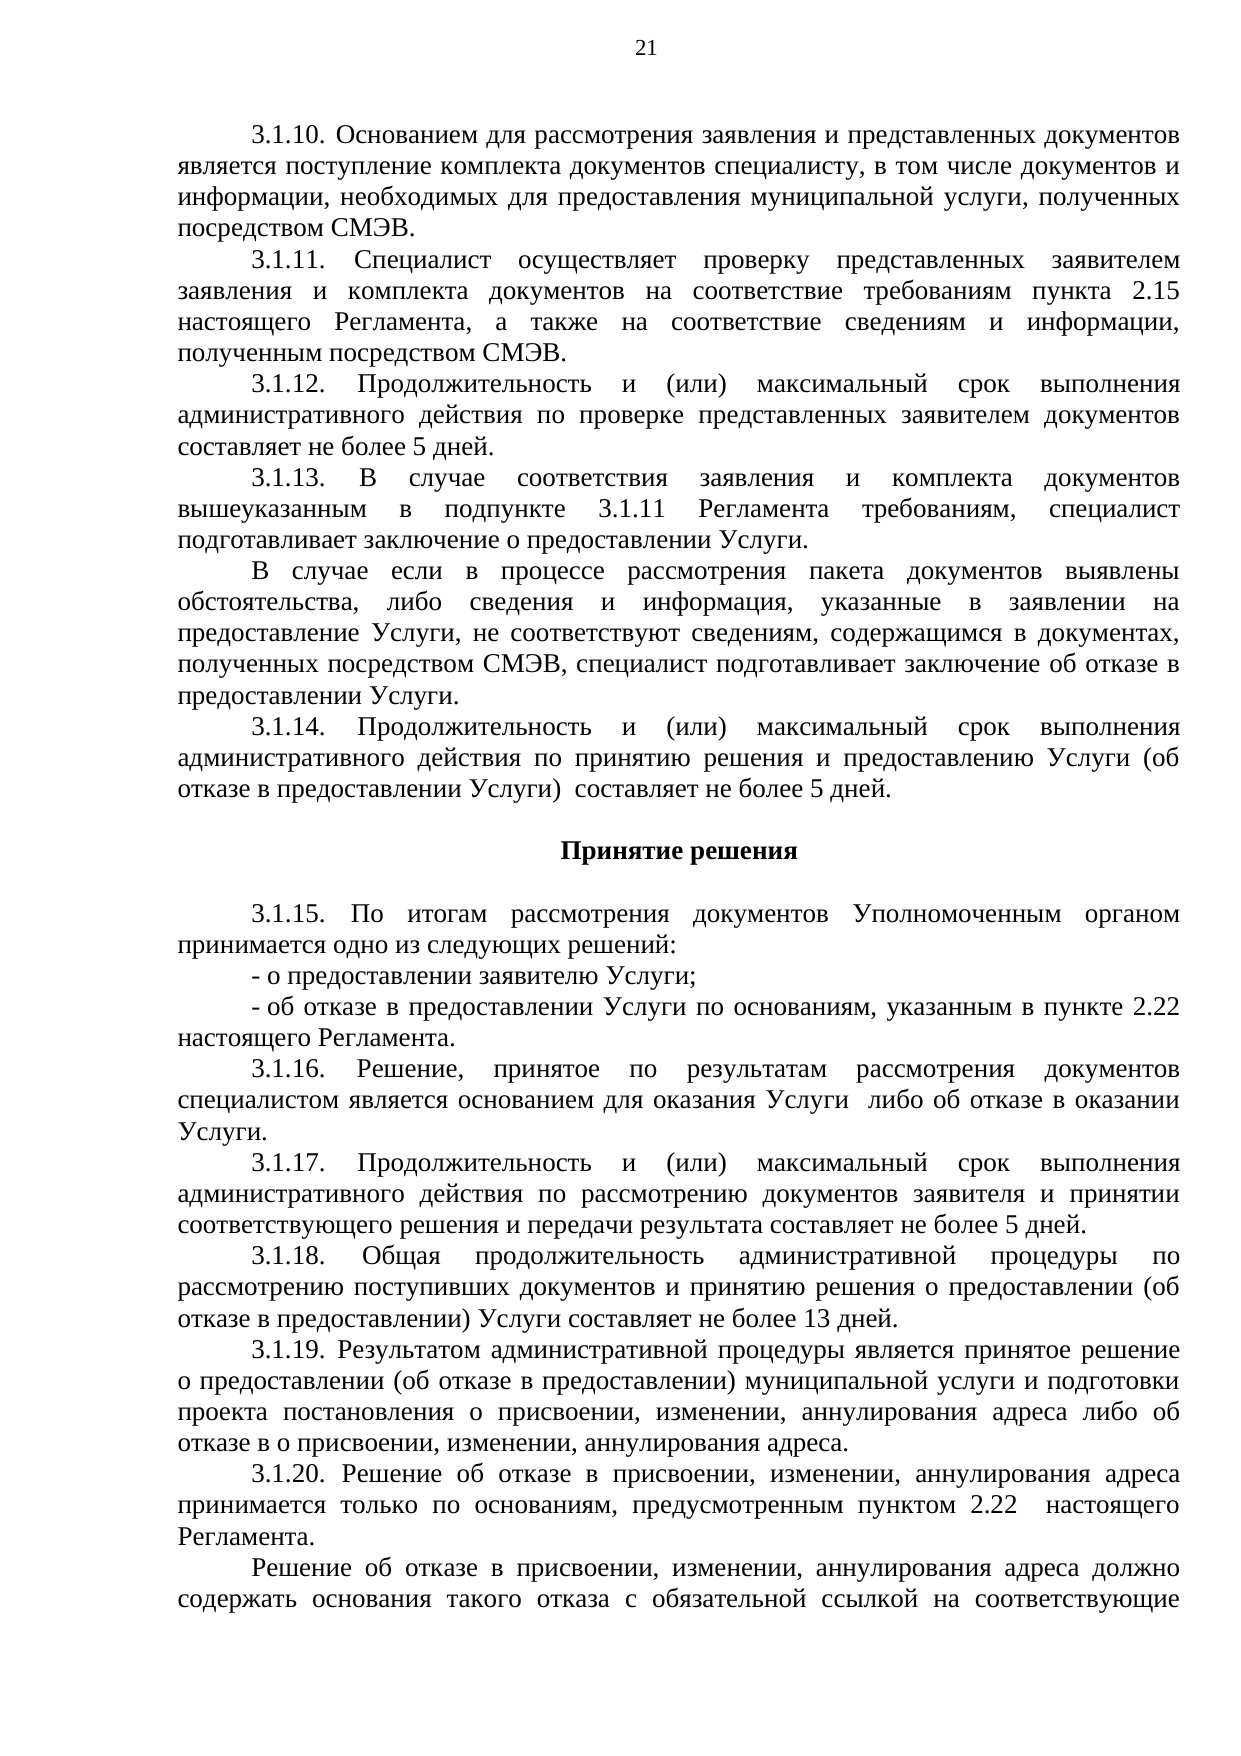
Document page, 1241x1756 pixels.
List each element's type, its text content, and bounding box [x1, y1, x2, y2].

list Решение об отказе в присвоении, изменении, аннулирования адреса принимается только по основаниям, предусмотренным пунктом 2.22 настоящего Регламента. [177, 1457, 1181, 1551]
list Специалист осуществляет проверку представленных заявителем заявления и комплекта документов на соответствие требованиям пункта 2.15 настоящего Регламента, а также на соответствие сведениям и информации, полученным посредством СМЭВ. [177, 243, 1181, 367]
text В случае если в процессе рассмотрения пакета документов выявлены обстоятельства, либо сведения и информация, указанные в заявлении на предоставление Услуги, не соответствуют сведениям, содержащимся в документах, полученных посредством СМЭВ, специалист подготавливает заключение об отказе в предоставлении Услуги. [177, 554, 1181, 710]
list В случае соответствия заявления и комплекта документов вышеуказанным в подпункте 3.1.11 Регламента требованиям, специалист подготавливает заключение о предоставлении Услуги. [177, 461, 1181, 554]
text - об отказе в предоставлении Услуги по основаниям, указанным в пункте 2.22 настоящего Регламента. [177, 990, 1181, 1052]
list Решение, принятое по результатам рассмотрения документов специалистом является основанием для оказания Услуги либо об отказе в оказании Услуги. [177, 1052, 1181, 1146]
list Основанием для рассмотрения заявления и представленных документов является поступление комплекта документов специалисту, в том числе документов и информации, необходимых для предоставления муниципальной услуги, полученных посредством СМЭВ. [177, 118, 1181, 243]
text Принятие решения [177, 834, 1181, 866]
list Общая продолжительность административной процедуры по рассмотрению поступивших документов и принятию решения о предоставлении (об отказе в предоставлении) Услуги составляет не более 13 дней. [177, 1239, 1181, 1333]
text - о предоставлении заявителю Услуги; [177, 959, 1181, 990]
list Продолжительность и (или) максимальный срок выполнения административного действия по рассмотрению документов заявителя и принятии соответствующего решения и передачи результата составляет не более 5 дней. [177, 1146, 1181, 1239]
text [177, 1551, 1181, 1613]
list Результатом административной процедуры является принятое решение о предоставлении (об отказе в предоставлении) муниципальной услуги и подготовки проекта постановления о присвоении, изменении, аннулирования адреса либо об отказе в о присвоении, изменении, аннулирования адреса. [177, 1333, 1181, 1457]
list Продолжительность и (или) максимальный срок выполнения административного действия по проверке представленных заявителем документов составляет не более 5 дней. [177, 367, 1181, 461]
list По итогам рассмотрения документов Уполномоченным органом принимается одно из следующих решений: [177, 897, 1181, 959]
list Продолжительность и (или) максимальный срок выполнения административного действия по принятию решения и предоставлению Услуги (об отказе в предоставлении Услуги) составляет не более 5 дней. [177, 710, 1181, 803]
